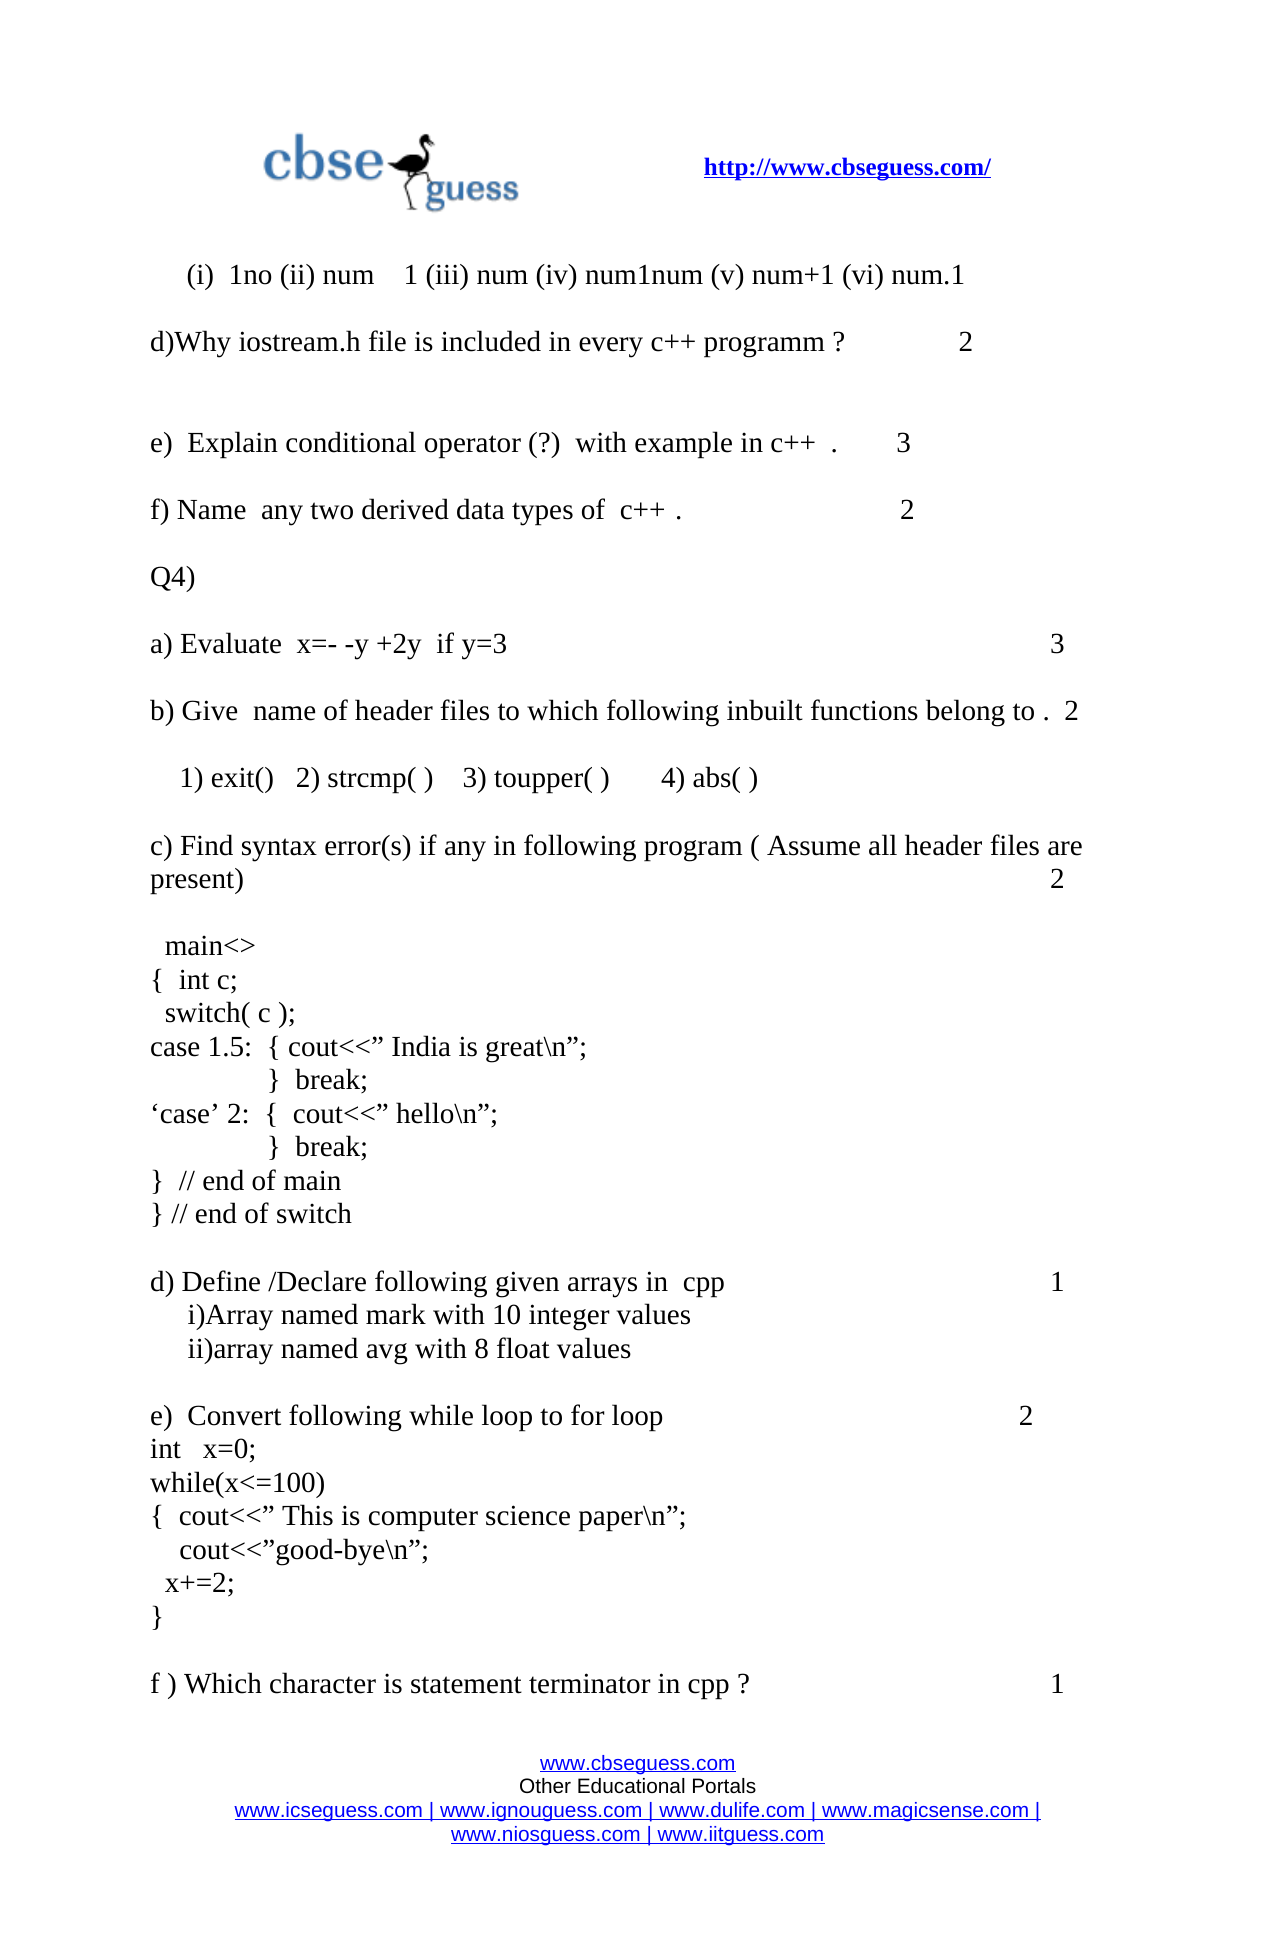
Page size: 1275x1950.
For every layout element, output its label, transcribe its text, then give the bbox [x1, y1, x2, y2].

text ‘case’ 2: { cout<<” hello\n”; [150, 1096, 1125, 1129]
text f ) Which character is statement terminator in cpp ? 1 [150, 1666, 1125, 1728]
text ii)array named avg with 8 float values [187, 1331, 1125, 1364]
text i)Array named mark with 10 integer values [187, 1297, 1125, 1331]
text main<> [150, 928, 1125, 962]
text switch( c ); [150, 995, 1125, 1029]
text int x=0; [150, 1431, 1125, 1465]
text x+=2; [150, 1566, 1125, 1599]
text { cout<<” This is computer science paper\n”; [150, 1498, 1125, 1532]
text e) Explain conditional operator (?) with example in c++ . 3 [150, 425, 1125, 459]
text c) Find syntax error(s) if any in following program ( Assume all header files are present) 2 [150, 828, 1125, 895]
text } break; [150, 1129, 1125, 1163]
text a) Evaluate x=- -y +2y if y=3 3 [150, 626, 1125, 660]
text case 1.5: { cout<<” India is great\n”; [150, 1029, 1125, 1062]
text b) Give name of header files to which following inbuilt functions belong to . 2 [150, 693, 1125, 727]
text d) Define /Declare following given arrays in cpp 1 [150, 1264, 1125, 1297]
text } [150, 1599, 1125, 1633]
text e) Convert following while loop to for loop 2 [150, 1398, 1125, 1431]
picture [220, 103, 563, 229]
text cout<<”good-bye\n”; [150, 1532, 1125, 1566]
text } break; [150, 1062, 1125, 1096]
text } // end of main [150, 1163, 1125, 1197]
text while(x<=100) [150, 1465, 1125, 1498]
text { int c; [150, 962, 1125, 995]
text d)Why iostream.h file is included in every c++ programm ? 2 [150, 324, 1125, 358]
text (i) 1no (ii) num 1 (iii) num (iv) num1num (v) num+1 (vi) num.1 [150, 257, 1125, 324]
text Q4) [150, 559, 1125, 593]
text 1) exit() 2) strcmp( ) 3) toupper( ) 4) abs( ) [150, 761, 1125, 794]
text } // end of switch [150, 1197, 1125, 1230]
text f) Name any two derived data types of c++ . 2 [150, 492, 1125, 526]
